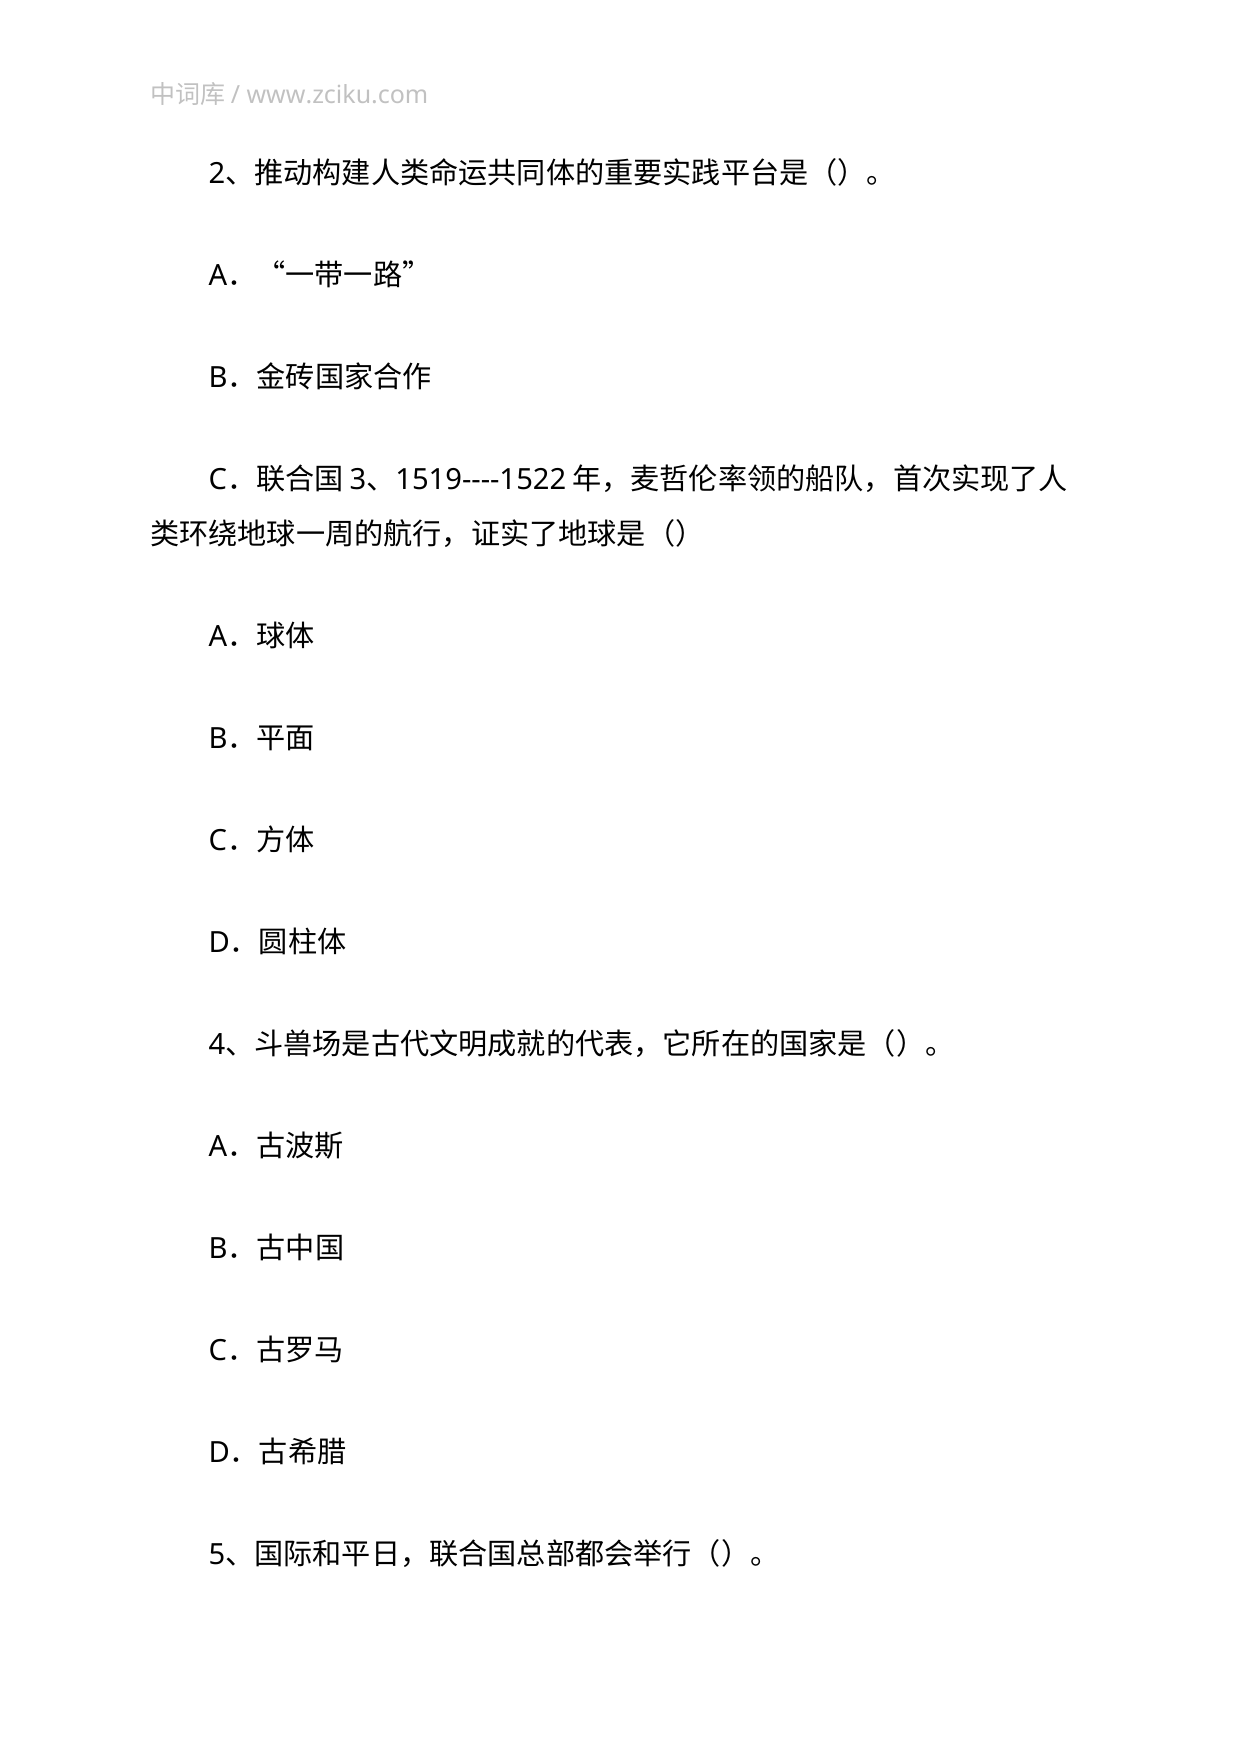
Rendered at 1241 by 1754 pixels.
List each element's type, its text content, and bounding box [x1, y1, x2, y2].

text D．古希腊 [150, 1428, 1090, 1471]
text 4、斗兽场是古代文明成就的代表，它所在的国家是（）。 [150, 1021, 1090, 1063]
text A．球体 [150, 613, 1090, 655]
text C．方体 [150, 817, 1090, 859]
text 5、国际和平日，联合国总部都会举行（）。 [150, 1531, 1090, 1573]
text B．古中国 [150, 1224, 1090, 1267]
text 2、推动构建人类命运共同体的重要实践平台是（）。 [150, 150, 1090, 192]
text B．平面 [150, 715, 1090, 757]
text A．古波斯 [150, 1123, 1090, 1165]
text B．金砖国家合作 [150, 354, 1090, 396]
text A．“一带一路” [150, 252, 1090, 294]
text D．圆柱体 [150, 919, 1090, 961]
text C．古罗马 [150, 1327, 1090, 1369]
text C．联合国3、1519----1522年，麦哲伦率领的船队，首次实现了人类环绕地球一周的航行，证实了地球是（） [150, 456, 1090, 553]
